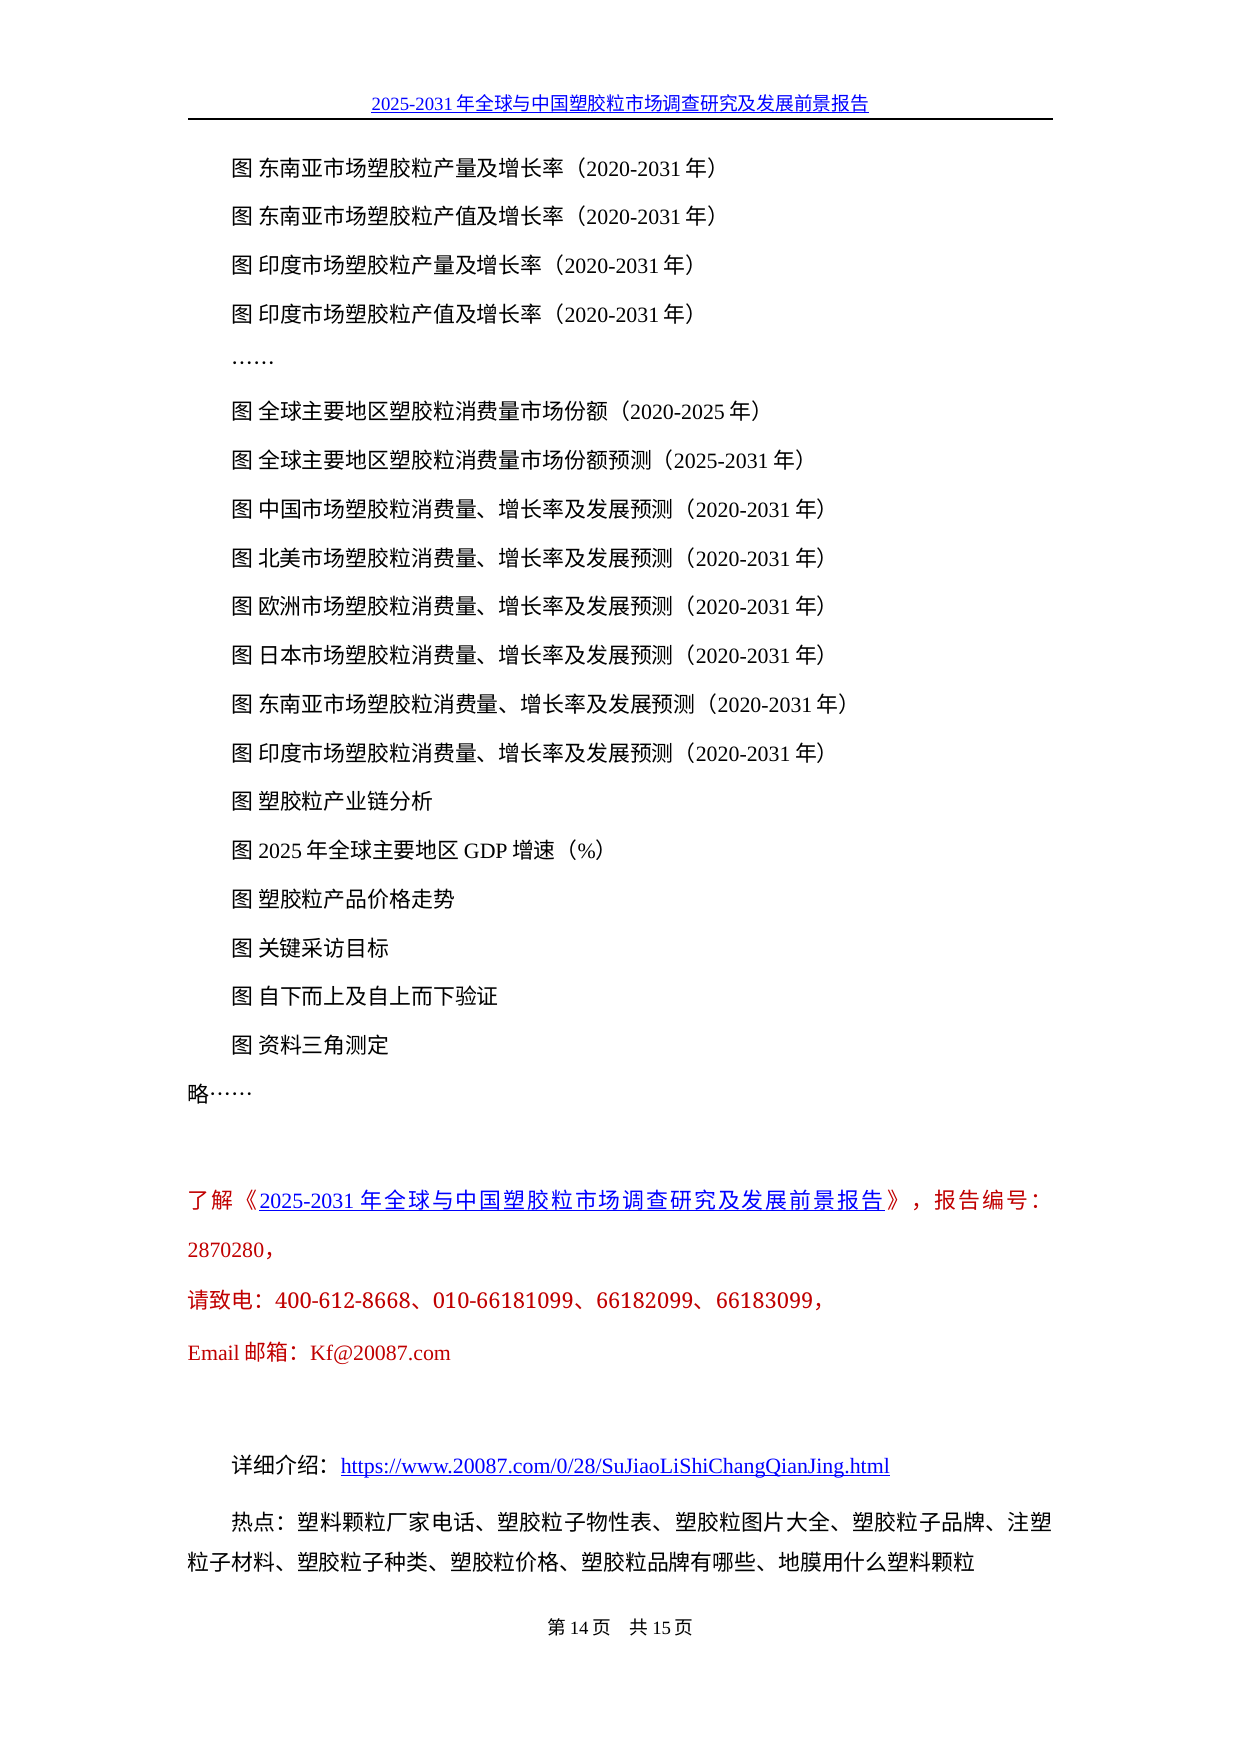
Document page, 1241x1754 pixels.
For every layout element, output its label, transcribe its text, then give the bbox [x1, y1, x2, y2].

text 了解《2025-2031年全球与中国塑胶粒市场调查研究及发展前景报告》，报告编号：2870280， [187, 1183, 1053, 1264]
text 热点：塑料颗粒厂家电话、塑胶粒子物性表、塑胶粒图片大全、塑胶粒子品牌、注塑粒子材料、塑胶粒子种类、塑胶粒价格、塑胶粒品牌有哪些、地膜用什么塑料颗粒 [187, 1504, 1053, 1577]
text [187, 150, 1053, 1109]
text Email邮箱：Kf@20087.com [187, 1335, 1053, 1367]
text 详细介绍：https://www.20087.com/0/28/SuJiaoLiShiChangQianJing.html [187, 1448, 1053, 1480]
text 请致电：400-612-8668、010-66181099、66182099、66183099， [187, 1283, 1053, 1316]
